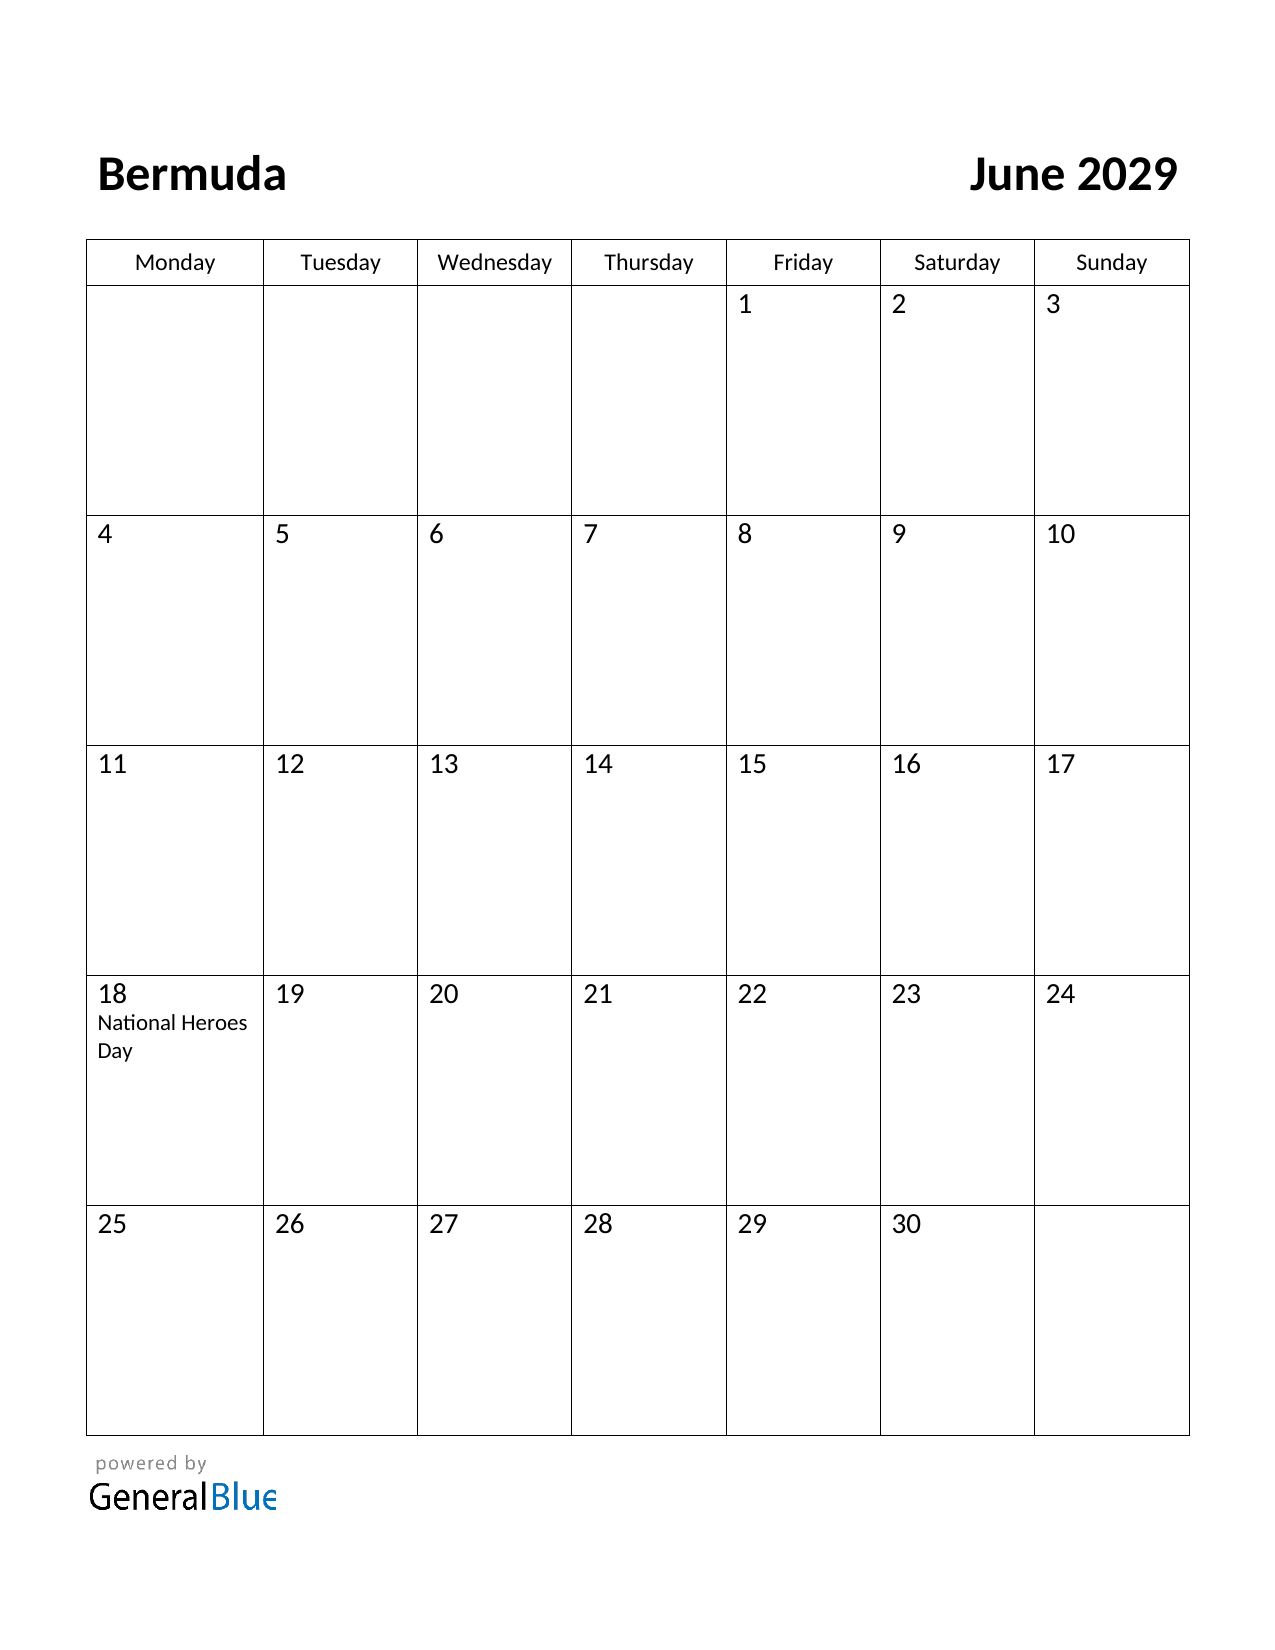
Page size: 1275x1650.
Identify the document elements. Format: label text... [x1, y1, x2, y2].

table_cell [881, 318, 1034, 514]
table_cell [264, 778, 417, 974]
table_cell [87, 318, 263, 514]
table_cell 5 [264, 516, 417, 548]
table_cell Friday [727, 240, 880, 284]
table_cell 1 [727, 286, 880, 318]
table_cell 17 [1035, 746, 1189, 778]
table_cell [1035, 1206, 1189, 1238]
table_cell 8 [727, 516, 880, 548]
table_cell 4 [87, 516, 263, 548]
table_cell 26 [264, 1206, 417, 1238]
table_cell 28 [572, 1206, 726, 1238]
table_cell 22 [727, 976, 880, 1008]
table_cell [572, 778, 726, 974]
table_cell [418, 286, 571, 318]
table_cell [1035, 1008, 1189, 1204]
table_cell [87, 548, 263, 744]
table_cell [727, 548, 880, 744]
table_cell 13 [418, 746, 571, 778]
table_cell [1035, 548, 1189, 744]
table_cell 27 [418, 1206, 571, 1238]
table_cell 19 [264, 976, 417, 1008]
table_cell 11 [87, 746, 263, 778]
table_cell 14 [572, 746, 726, 778]
table_cell [87, 286, 263, 318]
table_cell [881, 1238, 1034, 1434]
table_cell 6 [418, 516, 571, 548]
table_cell 18 [87, 976, 263, 1008]
picture [88, 1452, 276, 1515]
table_cell [572, 548, 726, 744]
table_cell 20 [418, 976, 571, 1008]
table_cell 12 [264, 746, 417, 778]
table_cell 23 [881, 976, 1034, 1008]
table_cell [264, 548, 417, 744]
table_cell 10 [1035, 516, 1189, 548]
table_cell [881, 778, 1034, 974]
table_header Bermuda [86, 105, 572, 239]
table_cell [418, 318, 571, 514]
table_cell [572, 318, 726, 514]
table_cell [881, 548, 1034, 744]
table_cell [727, 1238, 880, 1434]
table_cell [418, 548, 571, 744]
table_cell [87, 778, 263, 974]
table_cell 24 [1035, 976, 1189, 1008]
table_cell [572, 1238, 726, 1434]
table_cell Wednesday [418, 240, 571, 284]
table_cell [1035, 318, 1189, 514]
table_cell National Heroes Day [87, 1008, 263, 1204]
table_cell 3 [1035, 286, 1189, 318]
table_cell Saturday [881, 240, 1034, 284]
table_cell 21 [572, 976, 726, 1008]
table_cell [418, 1008, 571, 1204]
table_cell 2 [881, 286, 1034, 318]
table_cell [418, 778, 571, 974]
table_header June 2029 [572, 105, 1189, 239]
table_cell [264, 286, 417, 318]
table_cell [87, 1238, 263, 1434]
table_cell [418, 1238, 571, 1434]
table_cell [572, 286, 726, 318]
table_cell Sunday [1035, 240, 1189, 284]
table_cell Monday [87, 240, 263, 284]
table_cell [727, 778, 880, 974]
table_cell [727, 1008, 880, 1204]
table_cell Thursday [572, 240, 726, 284]
table_cell 7 [572, 516, 726, 548]
table_cell [86, 1436, 1189, 1534]
table_cell 15 [727, 746, 880, 778]
table_cell [1035, 1238, 1189, 1434]
table_cell 9 [881, 516, 1034, 548]
table_cell [572, 1008, 726, 1204]
table_cell [727, 318, 880, 514]
table_cell 29 [727, 1206, 880, 1238]
table_cell [881, 1008, 1034, 1204]
table_cell 25 [87, 1206, 263, 1238]
table_cell [264, 1008, 417, 1204]
table_cell [264, 1238, 417, 1434]
table_cell [264, 318, 417, 514]
table_cell Tuesday [264, 240, 417, 284]
table_cell 30 [881, 1206, 1034, 1238]
table_cell 16 [881, 746, 1034, 778]
table_cell [1035, 778, 1189, 974]
